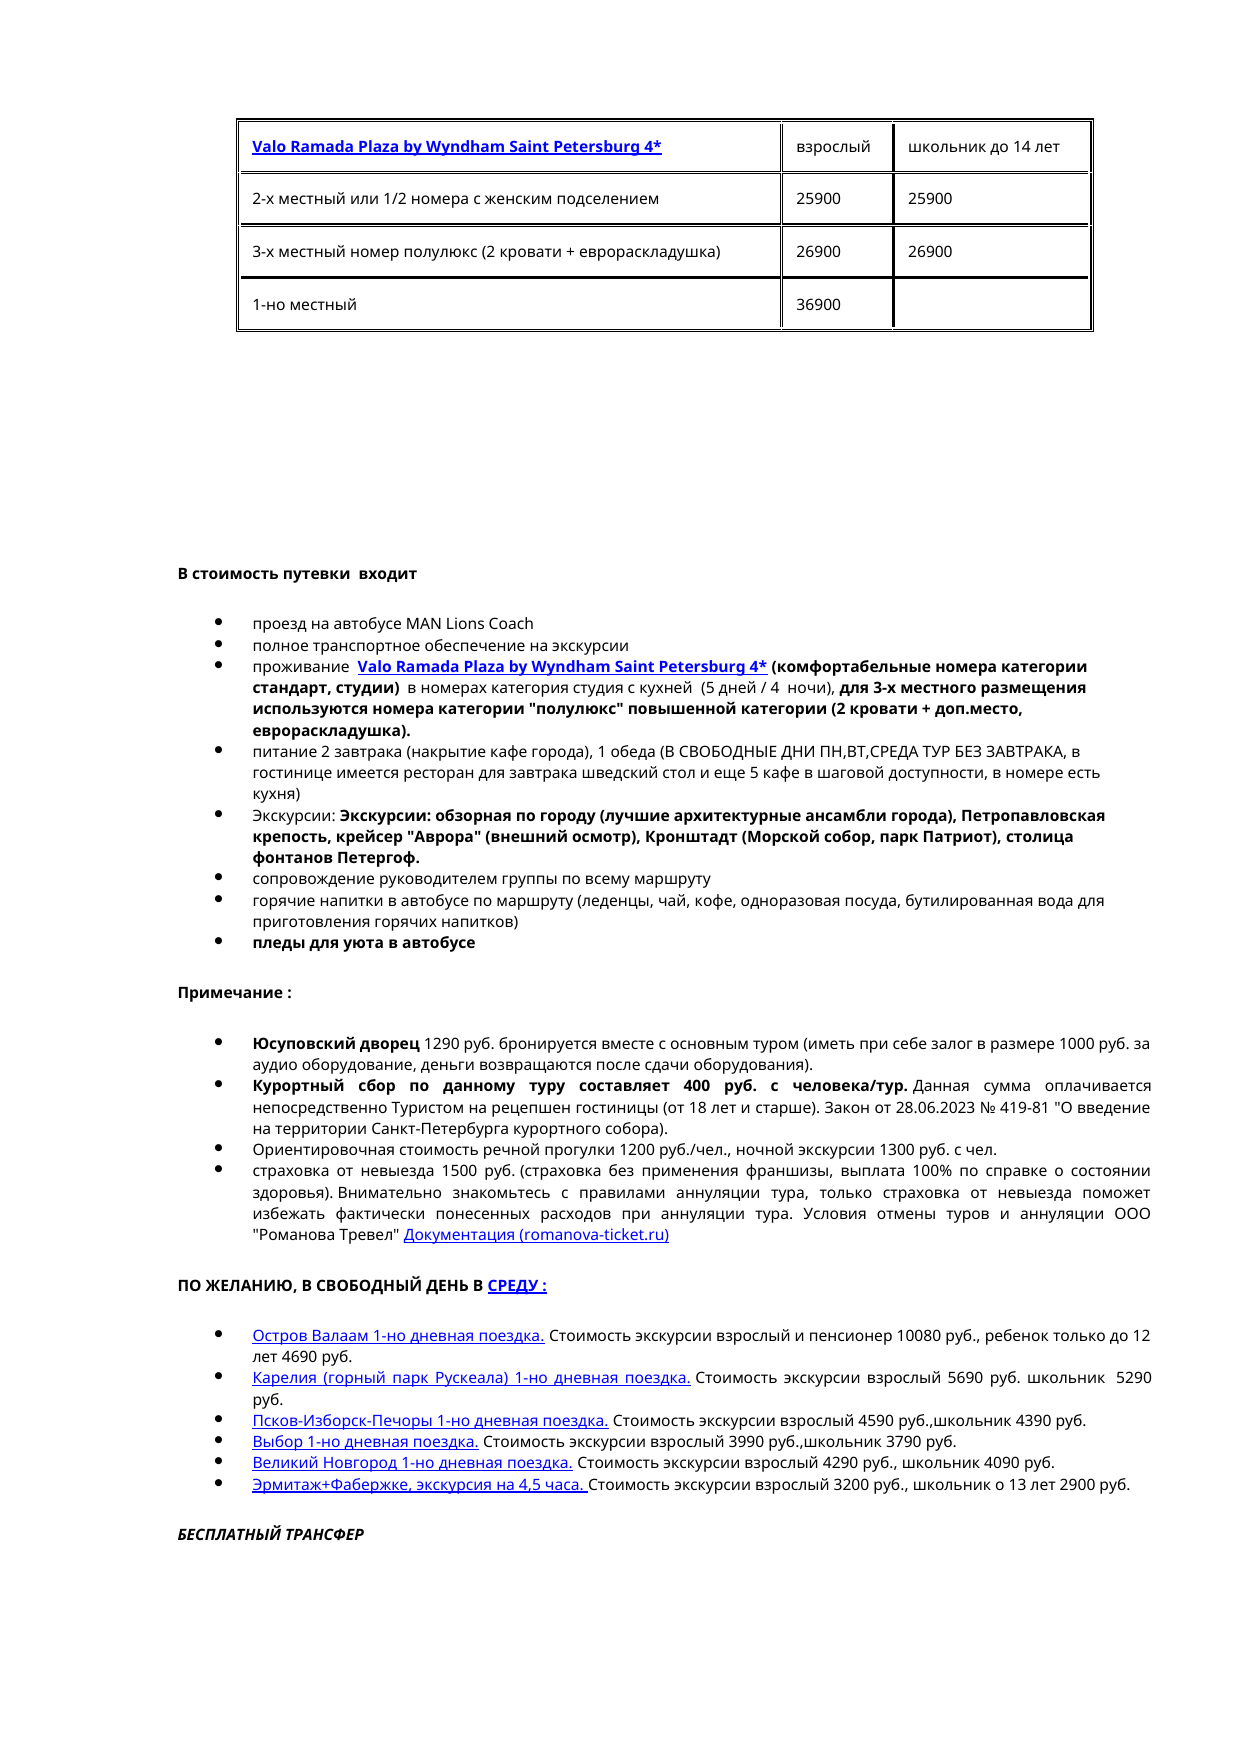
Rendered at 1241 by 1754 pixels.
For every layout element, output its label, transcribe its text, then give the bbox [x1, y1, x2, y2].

table_cell 2-х местный или 1/2 номера с женским подселением [237, 171, 781, 223]
table_header Valo Ramada Plaza by Wyndham Saint Petersburg 4* [239, 122, 781, 171]
list пледы для уюта в автобусе [215, 932, 1152, 953]
list Остров Валаам 1-но дневная поездка. Стоимость экскурсии взрослый и пенсионер 10080 руб., ребенок только до 12 лет 4690 руб. [215, 1325, 1152, 1367]
table_cell [893, 276, 1090, 328]
list сопровождение руководителем группы по всему маршруту [215, 868, 1152, 889]
table_cell 36900 [781, 279, 893, 328]
list горячие напитки в автобусе по маршруту (леденцы, чай, кофе, одноразовая посуда, бутилированная вода для приготовления горячих напитков) [215, 889, 1152, 932]
table_cell 25900 [783, 174, 892, 223]
table_cell 1-но местный [239, 276, 781, 328]
list страховка от невыезда 1500 руб. (страховка без применения франшизы, выплата 100% по справке о состоянии здоровья). Внимательно знакомьтесь с правилами аннуляции тура, только страховка от невыезда поможет избежать фактически понесенных расходов при аннуляции тура. Условия отмены туров и аннуляции ООО "Романова Тревел" Документация (romanova-ticket.ru) [215, 1160, 1152, 1245]
list проживание Valo Ramada Plaza by Wyndham Saint Petersburg 4* (комфортабельные номера категории стандарт, студии) в номерах категория студия с кухней (5 дней / 4 ночи), для 3-х местного размещения используются номера категории "полулюкс" повышенной категории (2 кровати + доп.место, еврораскладушка). [215, 656, 1152, 741]
table_cell 26900 [895, 223, 1091, 276]
table_cell 25900 [893, 171, 1092, 223]
text ПО ЖЕЛАНИЮ, В СВОБОДНЫЙ ДЕНЬ В СРЕДУ : [177, 1274, 1152, 1296]
text Примечание : [177, 982, 1152, 1003]
text В стоимость путевки входит [177, 563, 1152, 584]
list Эрмитаж+Фабержке, экскурсия на 4,5 часа. Стоимость экскурсии взрослый 3200 руб., школьник о 13 лет 2900 руб. [215, 1473, 1152, 1495]
list проезд на автобусе МАN Lions Coach [215, 613, 1152, 634]
text БЕСПЛАТНЫЙ ТРАНСФЕР [177, 1524, 1152, 1545]
list Юсуповский дворец 1290 руб. бронируется вместе с основным туром (иметь при себе залог в размере 1000 руб. за аудио оборудование, деньги возвращаются после сдачи оборудования). [215, 1033, 1152, 1075]
list Ориентировочная стоимость речной прогулки 1200 руб./чел., ночной экскурсии 1300 руб. с чел. [215, 1139, 1152, 1160]
list полное транспортное обеспечение на экскурсии [215, 634, 1152, 656]
table_cell 3-х местный номер полулюкс (2 кровати + еврораскладушка) [239, 223, 780, 276]
list Экскурсии: Экскурсии: обзорная по городу (лучшие архитектурные ансамбли города), Петропавловская крепость, крейсер "Аврора" (внешний осмотр), Кронштадт (Морской собор, парк Патриот), столица фонтанов Петергоф. [215, 804, 1152, 868]
list Курортный сбор по данному туру составляет 400 руб. с человека/тур. Данная сумма оплачивается непосредственно Туристом на рецепшен гостиницы (от 18 лет и старше). Закон от 28.06.2023 № 419-81 "О введение на территории Санкт-Петербурга курортного собора). [215, 1075, 1152, 1139]
list Псков-Изборск-Печоры 1-но дневная поездка. Стоимость экскурсии взрослый 4590 руб.,школьник 4390 руб. [215, 1410, 1152, 1431]
table_cell 26900 [783, 227, 892, 276]
list Великий Новгород 1-но дневная поездка. Стоимость экскурсии взрослый 4290 руб., школьник 4090 руб. [215, 1452, 1152, 1473]
table_header школьник до 14 лет [893, 122, 1090, 171]
list питание 2 завтрака (накрытие кафе города), 1 обеда (В СВОБОДНЫЕ ДНИ ПН,ВТ,СРЕДА ТУР БЕЗ ЗАВТРАКА, в гостинице имеется ресторан для завтрака шведский стол и еще 5 кафе в шаговой доступности, в номере есть кухня) [215, 741, 1152, 804]
list Выбор 1-но дневная поездка. Стоимость экскурсии взрослый 3990 руб.,школьник 3790 руб. [215, 1431, 1152, 1452]
table_header взрослый [781, 120, 893, 171]
list Карелия (горный парк Рускеала) 1-но дневная поездка. Стоимость экскурсии взрослый 5690 руб. школьник 5290 руб. [215, 1367, 1152, 1410]
